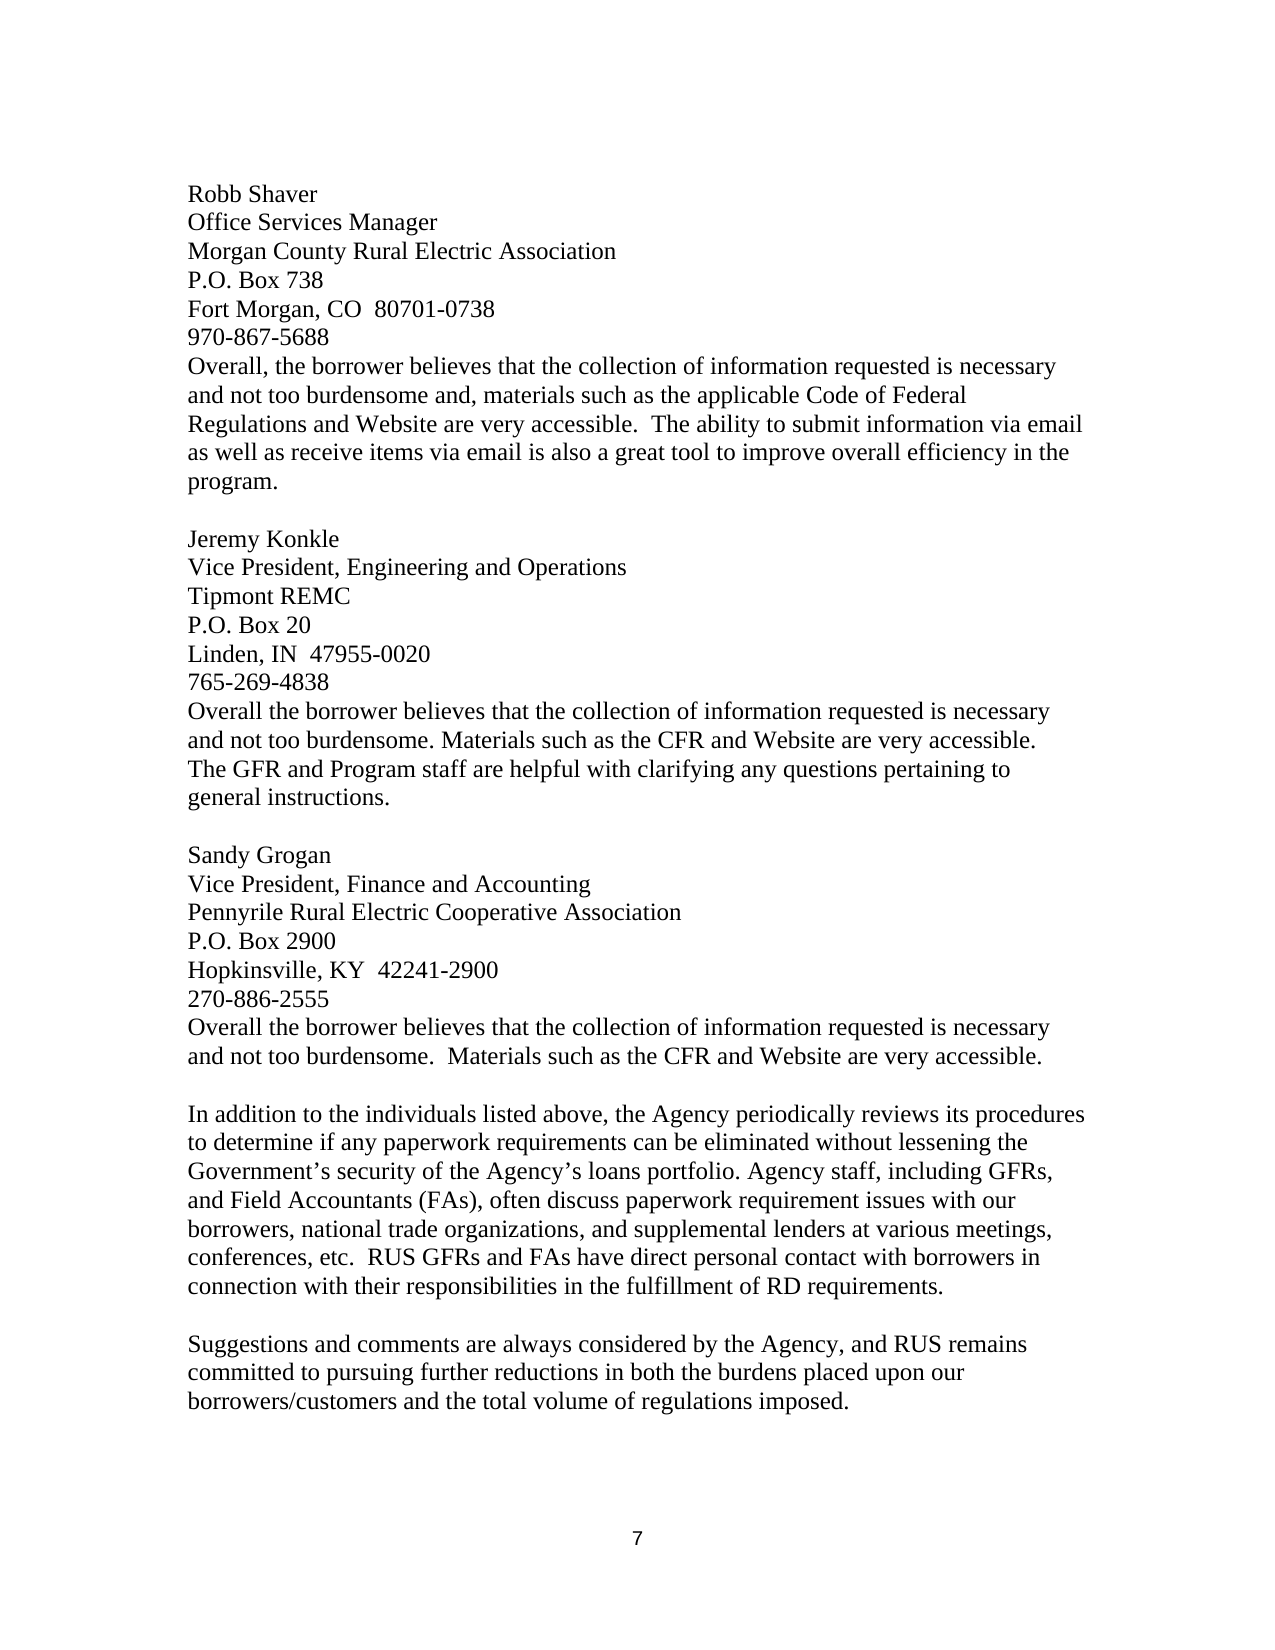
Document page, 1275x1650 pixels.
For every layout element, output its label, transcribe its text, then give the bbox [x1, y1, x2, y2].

text P.O. Box 2900 [187, 926, 1087, 955]
text Hopkinsville, KY 42241-2900 [187, 955, 1087, 984]
text The GFR and Program staff are helpful with clarifying any questions pertaining to general instructions. [187, 754, 1087, 811]
text Robb Shaver [187, 179, 1087, 207]
text P.O. Box 738 [187, 265, 1087, 294]
text Sandy Grogan [187, 840, 1087, 869]
text P.O. Box 20 [187, 610, 1087, 639]
text Morgan County Rural Electric Association [187, 236, 1087, 265]
text Office Services Manager [187, 207, 1087, 236]
text Overall the borrower believes that the collection of information requested is necessary and not too burdensome. Materials such as the CFR and Website are very accessible. [187, 1012, 1087, 1070]
text Pennyrile Rural Electric Cooperative Association [187, 897, 1087, 926]
text Suggestions and comments are always considered by the Agency, and RUS remains committed to pursuing further reductions in both the burdens placed upon our borrowers/customers and the total volume of regulations imposed. [187, 1329, 1087, 1415]
text Fort Morgan, CO 80701-0738 [187, 294, 1087, 322]
text Overall, the borrower believes that the collection of information requested is necessary and not too burdensome and, materials such as the applicable Code of Federal Regulations and Website are very accessible. The ability to submit information via email as well as receive items via email is also a great tool to improve overall efficiency in the program. [187, 351, 1087, 495]
text 270-886-2555 [187, 984, 1087, 1012]
text 765-269-4838 [187, 667, 1087, 696]
text Jeremy Konkle [187, 524, 1087, 552]
text Vice President, Finance and Accounting [187, 869, 1087, 897]
text 970-867-5688 [187, 322, 1087, 351]
text Linden, IN 47955-0020 [187, 639, 1087, 667]
text Tipmont REMC [187, 581, 1087, 610]
text Vice President, Engineering and Operations [187, 552, 1087, 581]
text In addition to the individuals listed above, the Agency periodically reviews its procedures to determine if any paperwork requirements can be eliminated without lessening the Government’s security of the Agency’s loans portfolio. Agency staff, including GFRs, and Field Accountants (FAs), often discuss paperwork requirement issues with our borrowers, national trade organizations, and supplemental lenders at various meetings, conferences, etc. RUS GFRs and FAs have direct personal contact with borrowers in connection with their responsibilities in the fulfillment of RD requirements. [187, 1099, 1087, 1300]
text Overall the borrower believes that the collection of information requested is necessary and not too burdensome. Materials such as the CFR and Website are very accessible. [187, 696, 1087, 754]
